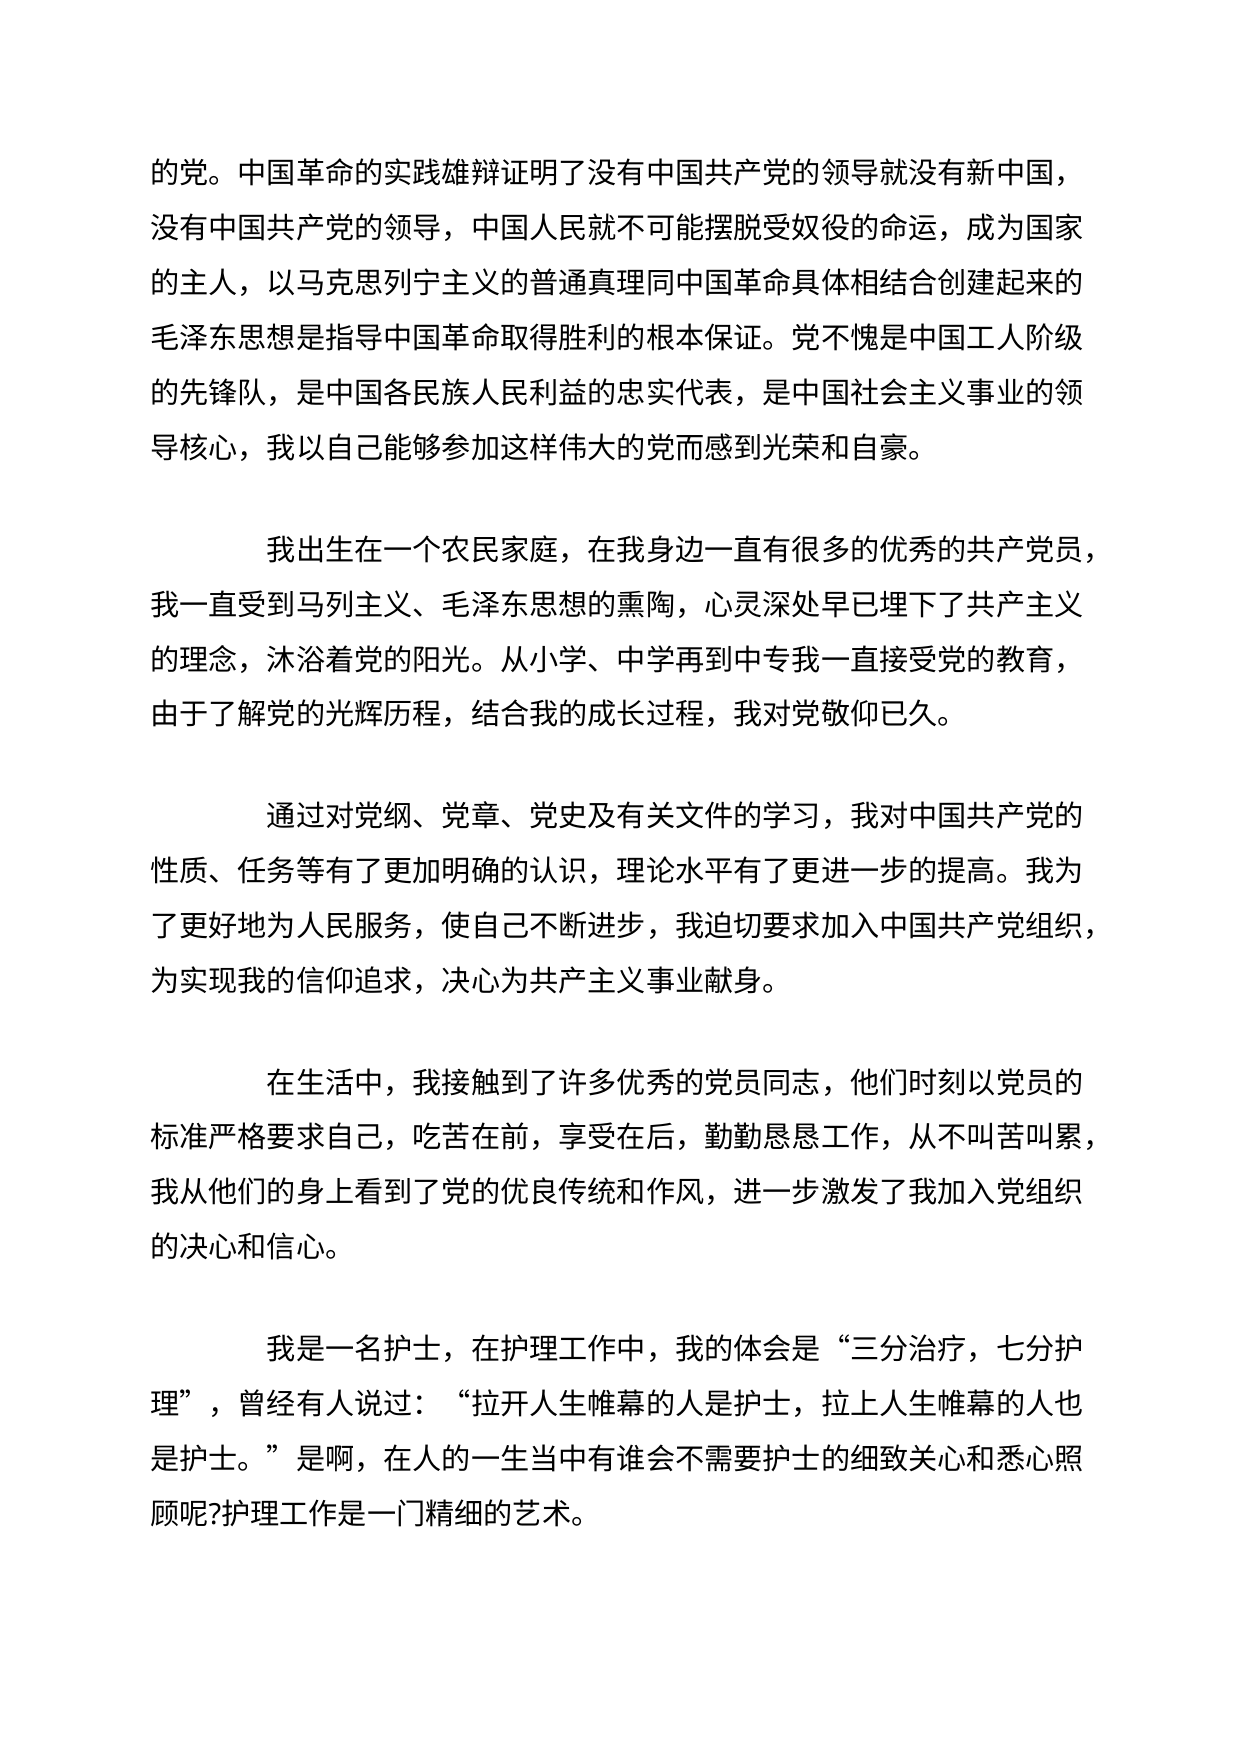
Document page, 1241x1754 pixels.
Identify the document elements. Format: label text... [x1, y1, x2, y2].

text 我是一名护士，在护理工作中，我的体会是“三分治疗，七分护理”，曾经有人说过：“拉开人生帷幕的人是护士，拉上人生帷幕的人也是护士。”是啊，在人的一生当中有谁会不需要护士的细致关心和悉心照顾呢?护理工作是一门精细的艺术。 [150, 1326, 1090, 1533]
text 通过对党纲、党章、党史及有关文件的学习，我对中国共产党的性质、任务等有了更加明确的认识，理论水平有了更进一步的提高。我为了更好地为人民服务，使自己不断进步，我迫切要求加入中国共产党组织，为实现我的信仰追求，决心为共产主义事业献身。 [150, 793, 1090, 1000]
text 我出生在一个农民家庭，在我身边一直有很多的优秀的共产党员，我一直受到马列主义、毛泽东思想的熏陶，心灵深处早已埋下了共产主义的理念，沐浴着党的阳光。从小学、中学再到中专我一直接受党的教育，由于了解党的光辉历程，结合我的成长过程，我对党敬仰已久。 [150, 526, 1090, 733]
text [150, 150, 1090, 467]
text 在生活中，我接触到了许多优秀的党员同志，他们时刻以党员的标准严格要求自己，吃苦在前，享受在后，勤勤恳恳工作，从不叫苦叫累，我从他们的身上看到了党的优良传统和作风，进一步激发了我加入党组织的决心和信心。 [150, 1059, 1090, 1266]
